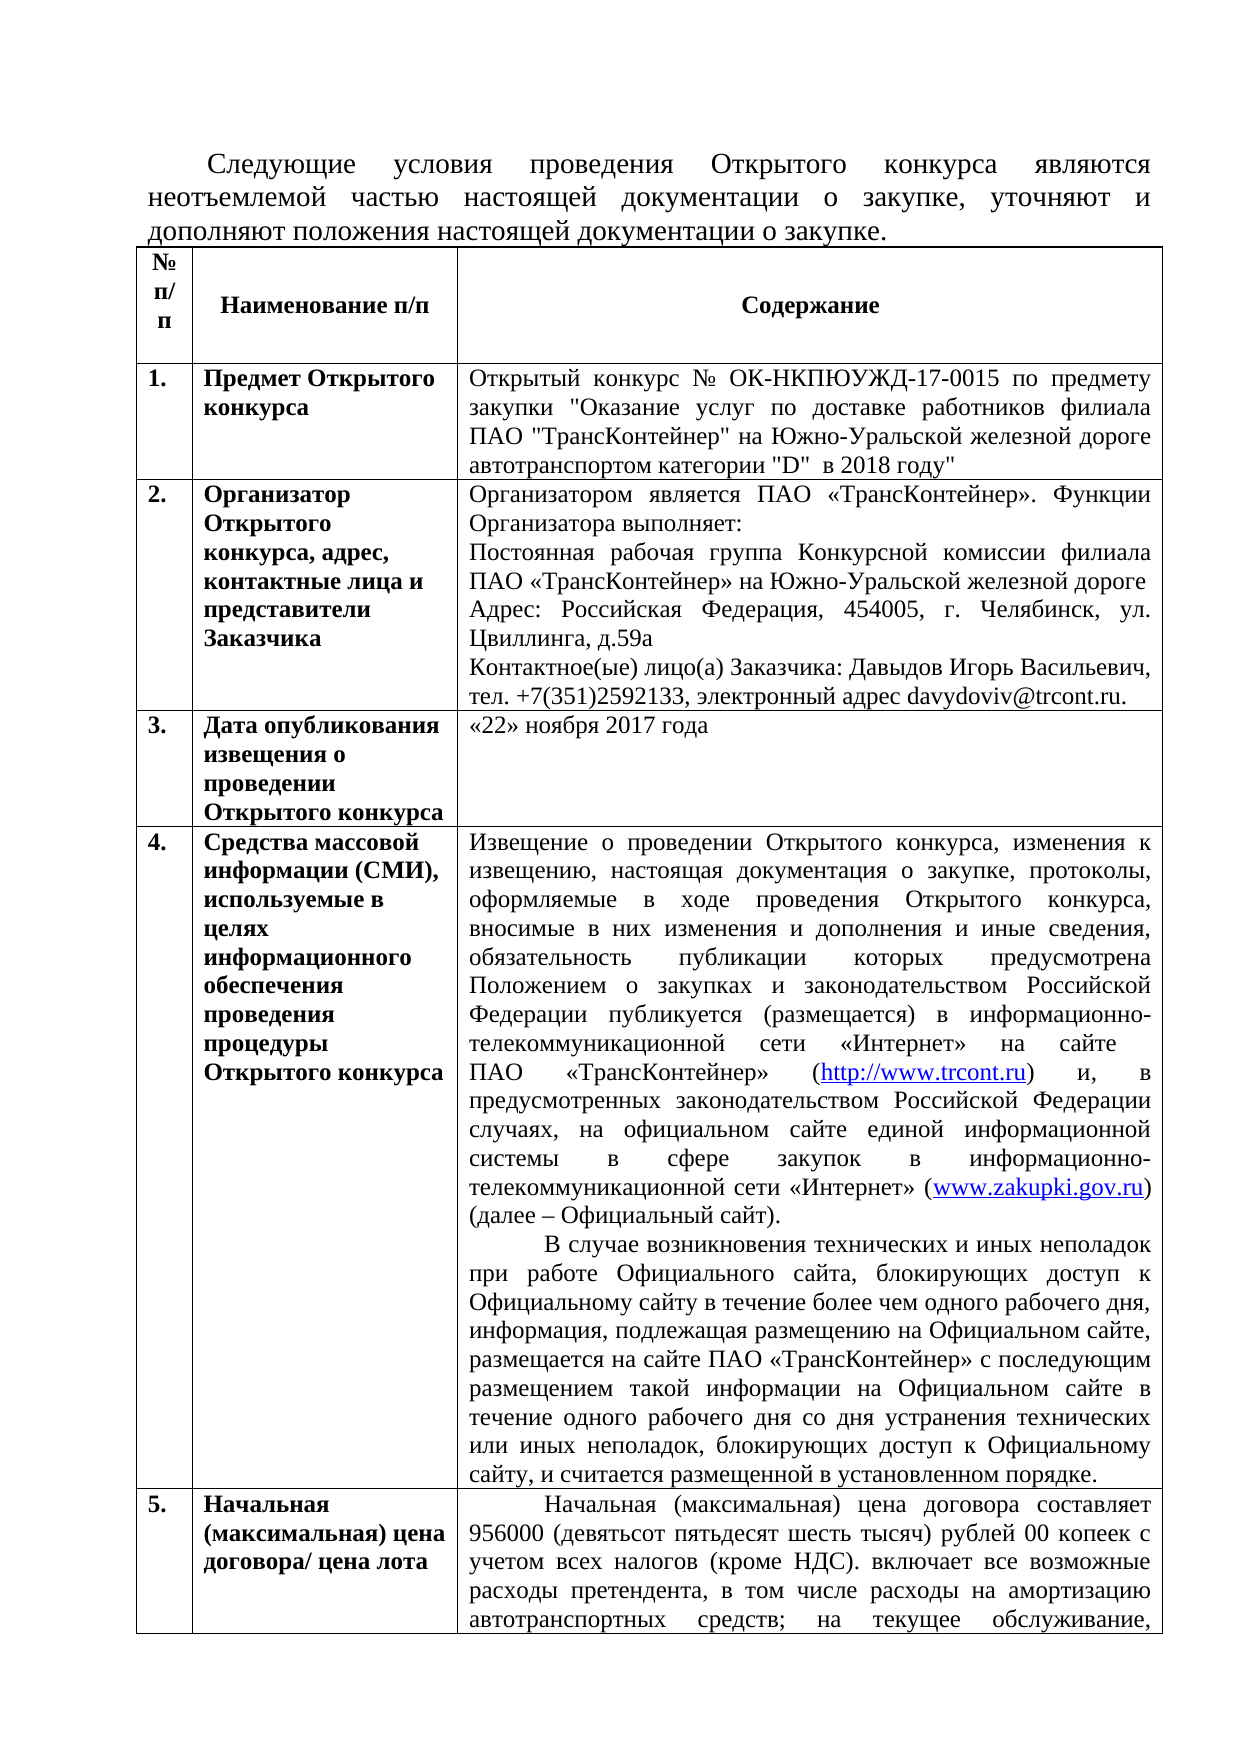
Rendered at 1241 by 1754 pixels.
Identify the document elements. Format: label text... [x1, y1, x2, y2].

list Следующие условия проведения Открытого конкурса являются неотъемлемой частью настоящей документации о закупке, уточняют и дополняют положения настоящей документации о закупке. [148, 146, 1152, 246]
table_cell Организатором является ПАО «ТрансКонтейнер». Функции Организатора выполняет: Постоянная рабочая группа Конкурсной комиссии филиала ПАО «ТрансКонтейнер» на Южно-Уральской железной дороге Адрес: Российская Федерация, 454005, г. Челябинск, ул. Цвиллинга, д.59а Контактное(ые) лицо(а) Заказчика: Давыдов Игорь Васильевич, тел. +7(351)2592133, электронный адрес davydoviv@trcont.ru. [458, 480, 1162, 709]
table_cell Извещение о проведении Открытого конкурса, изменения к извещению, настоящая документация о закупке, протоколы, оформляемые в ходе проведения Открытого конкурса, вносимые в них изменения и дополнения и иные сведения, обязательность публикации которых предусмотрена Положением о закупках и законодательством Российской Федерации публикуется (размещается) в информационно-телекоммуникационной сети «Интернет» на сайте ПАО «ТрансКонтейнер» (http://www.trcont.ru) и, в предусмотренных законодательством Российской Федерации случаях, на официальном сайте единой информационной системы в сфере закупок в информационно-телекоммуникационной сети «Интернет» (www.zakupki.gov.ru) (далее – Официальный сайт). В случае возникновения технических и иных неполадок при работе Официального сайта, блокирующих доступ к Официальному сайту в течение более чем одного рабочего дня, информация, подлежащая размещению на Официальном сайте, размещается на сайте ПАО «ТрансКонтейнер» с последующим размещением такой информации на Официальном сайте в течение одного рабочего дня со дня устранения технических или иных неполадок, блокирующих доступ к Официальному сайту, и считается размещенной в установленном порядке. [458, 827, 1162, 1488]
table_cell 5. [137, 1489, 192, 1633]
table_header Наименование п/п [193, 248, 457, 362]
table_cell Организатор Открытого конкурса, адрес, контактные лица и представители Заказчика [193, 480, 457, 709]
table_cell Средства массовой информации (СМИ), используемые в целях информационного обеспечения проведения процедуры Открытого конкурса [193, 827, 457, 1488]
table_cell 1. [137, 364, 192, 478]
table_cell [193, 1489, 457, 1633]
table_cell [458, 1489, 1162, 1633]
table_cell Дата опубликования извещения о проведении Открытого конкурса [193, 711, 457, 826]
table_header Содержание [458, 248, 1162, 362]
table_header № п/п [137, 248, 192, 362]
table_cell «22» ноября 2017 года [458, 711, 1162, 826]
table_cell 2. [137, 480, 192, 709]
table_cell 4. [137, 827, 192, 1488]
table_cell Открытый конкурс № ОК-НКПЮУЖД-17-0015 по предмету закупки "Оказание услуг по доставке работников филиала ПАО "ТрансКонтейнер" на Южно-Уральской железной дороге автотранспортом категории "D" в 2018 году" [458, 364, 1162, 478]
table_cell 3. [137, 711, 192, 826]
table_cell Предмет Открытого конкурса [193, 364, 457, 478]
